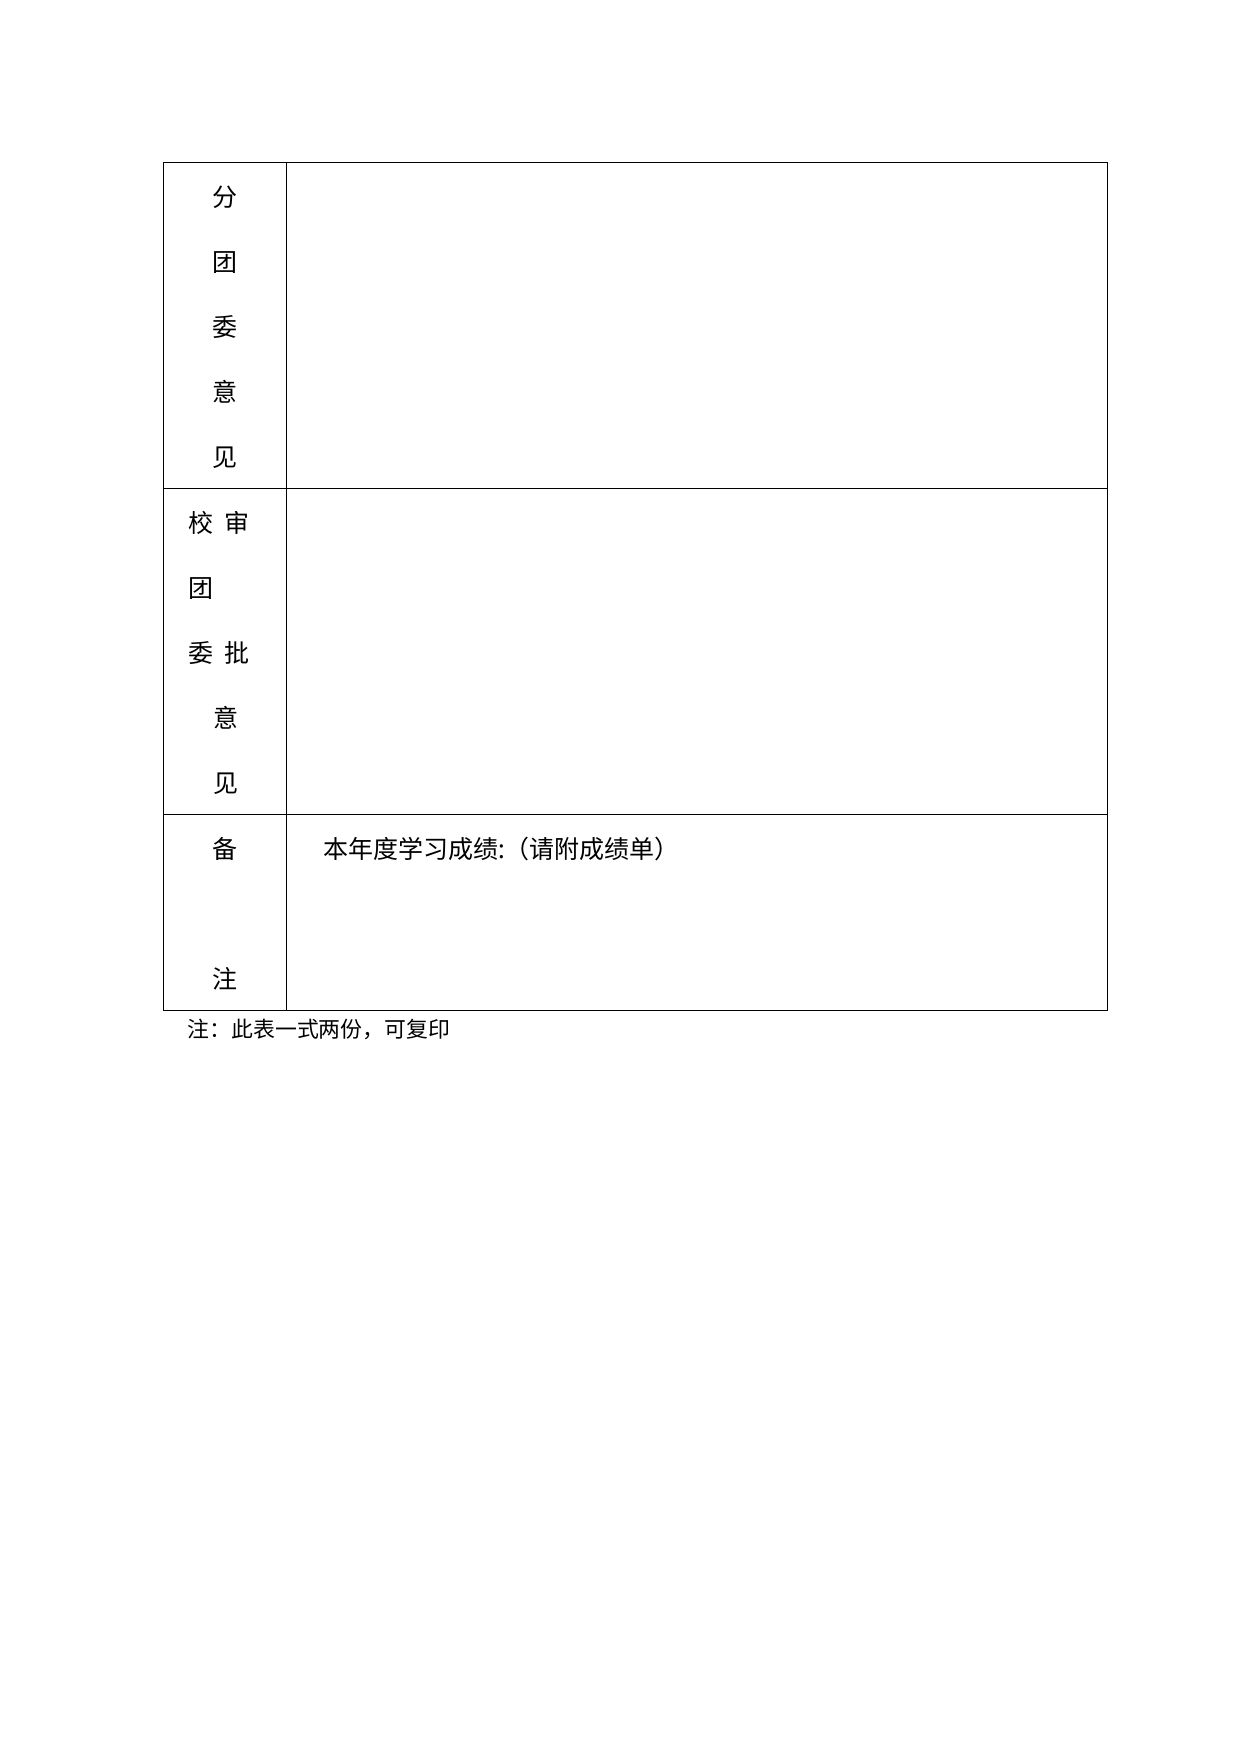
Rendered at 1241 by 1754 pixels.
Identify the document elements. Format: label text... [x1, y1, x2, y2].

table_cell 本年度学习成绩:（请附成绩单） [287, 815, 1107, 1010]
table_cell 校 审 团 委 批 意 见 [164, 489, 286, 814]
table_cell [287, 489, 1107, 814]
table_cell 分 团 委 意 见 [164, 163, 286, 488]
text 注：此表一式两份，可复印 [187, 1011, 1053, 1044]
table_cell [287, 163, 1107, 488]
table_cell 备 注 [164, 815, 286, 1010]
